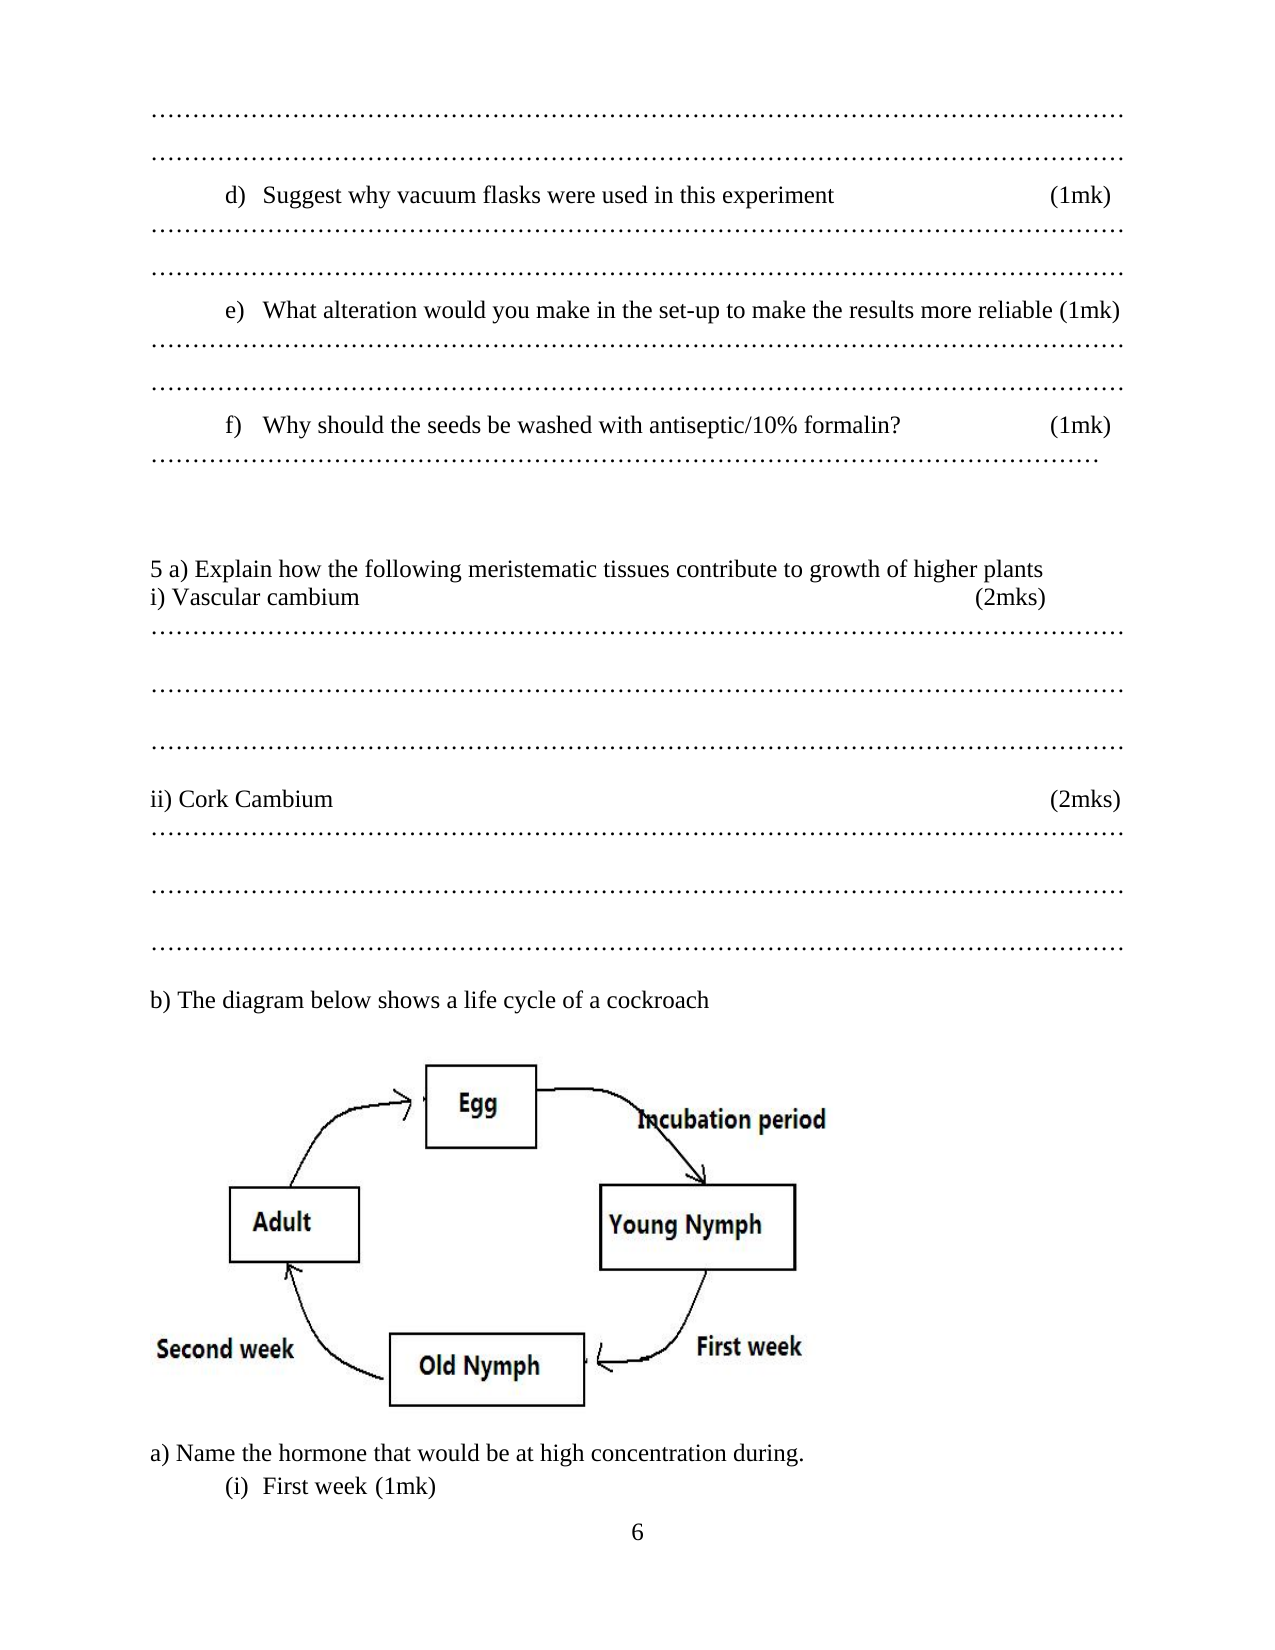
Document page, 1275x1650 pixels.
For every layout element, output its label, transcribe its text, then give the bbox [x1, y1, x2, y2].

list What alteration would you make in the set-up to make the results more reliable (1mk) [225, 295, 1125, 324]
text b) The diagram below shows a life cycle of a cockroach [150, 985, 1125, 1014]
text ii) Cork Cambium (2mks) [150, 784, 1125, 812]
text …………………………………………………………………………………………………… [150, 439, 1125, 467]
text ……………………………………………………………………………………………………………………………………………………………………………………………………………………………………………………………………………………………………………………… [150, 812, 1125, 956]
picture [150, 1046, 869, 1424]
text i) Vascular cambium (2mks) [150, 582, 1125, 611]
text 5 a) Explain how the following meristematic tissues contribute to growth of higher plants [150, 554, 1125, 582]
list Why should the seeds be washed with antiseptic/10% formalin? (1mk) [225, 410, 1125, 439]
list First week (1mk) [225, 1471, 1125, 1499]
text ……………………………………………………………………………………………………………………………………………………………………………………………………………… [150, 324, 1125, 396]
text ……………………………………………………………………………………………………………………………………………………………………………………………………………………………………………………………………………………………………………………… [150, 611, 1125, 755]
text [150, 94, 1125, 166]
text a) Name the hormone that would be at high concentration during. [150, 1438, 1125, 1466]
list Suggest why vacuum flasks were used in this experiment (1mk) [225, 180, 1125, 209]
text ……………………………………………………………………………………………………………………………………………………………………………………………………………… [150, 209, 1125, 281]
